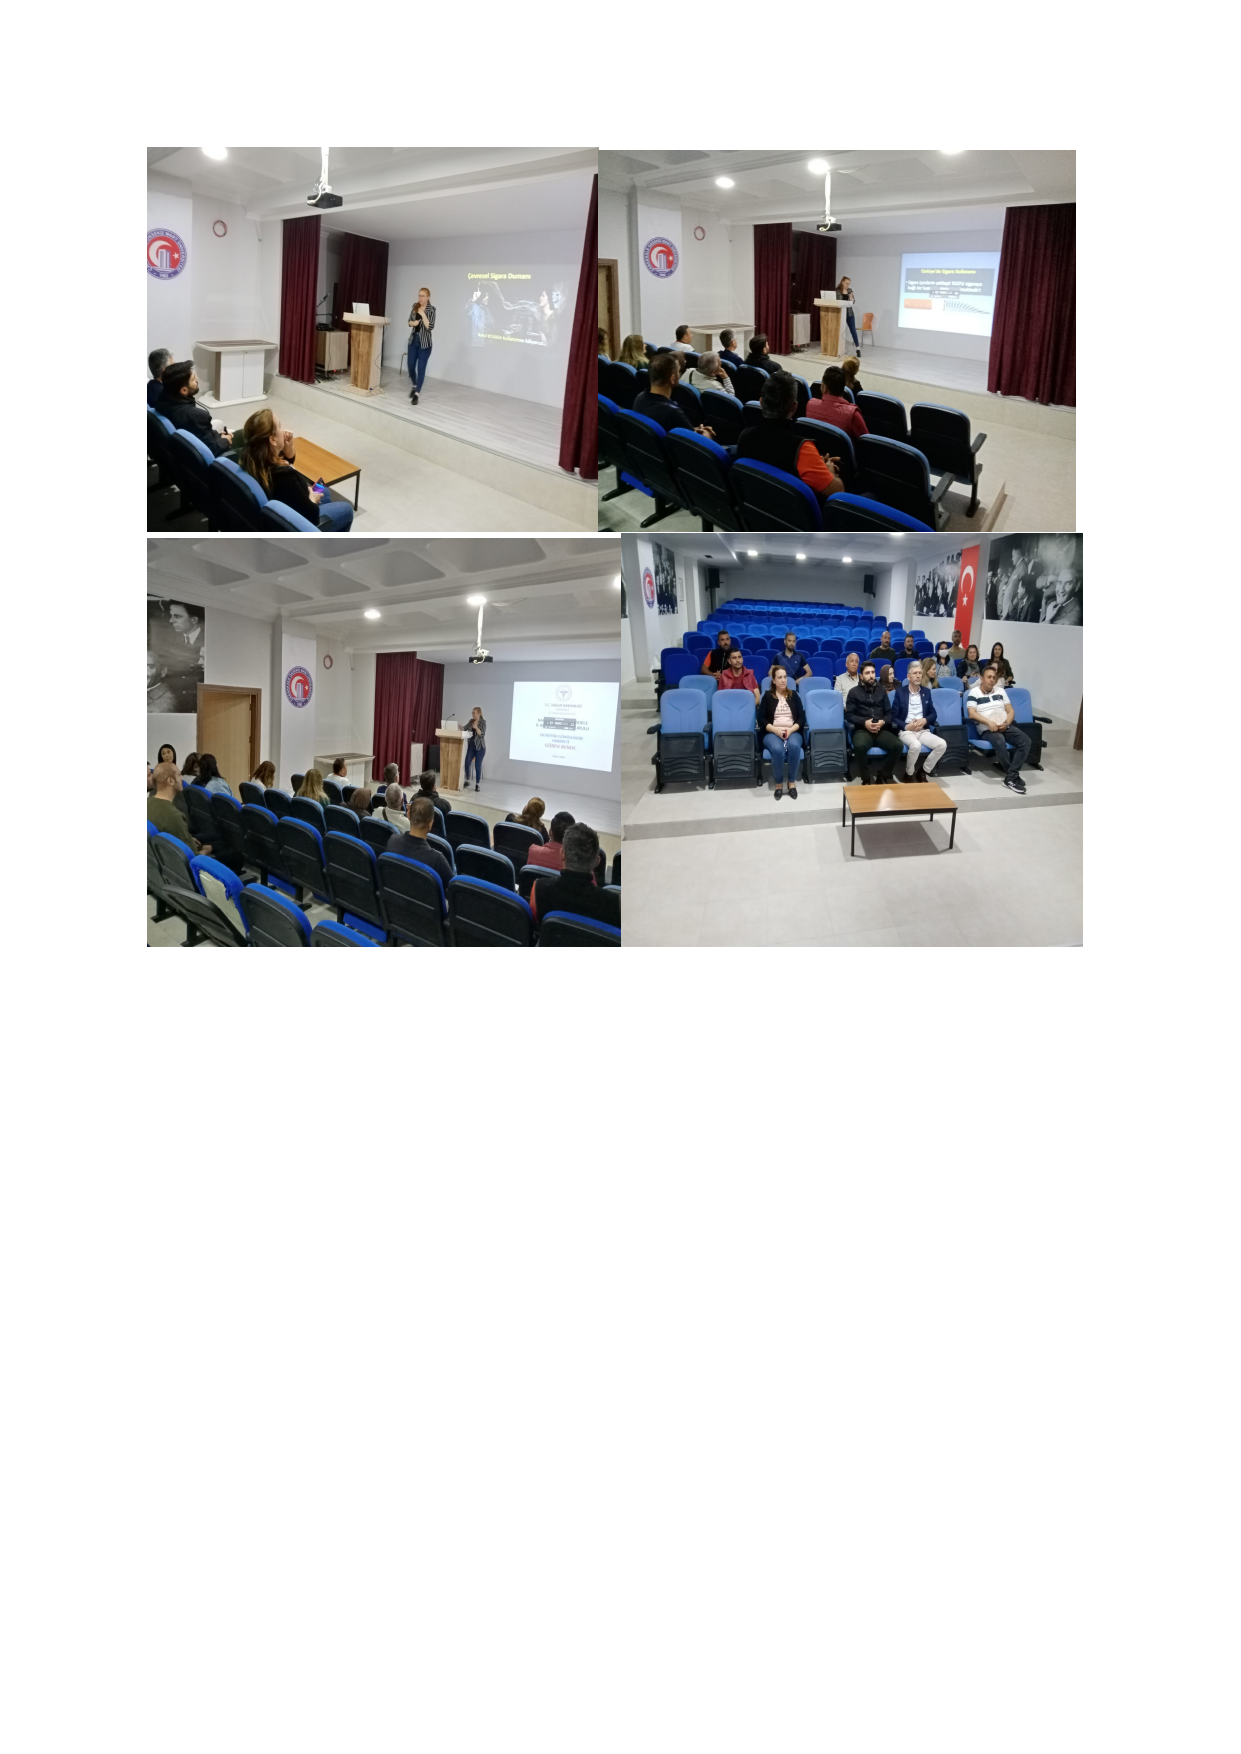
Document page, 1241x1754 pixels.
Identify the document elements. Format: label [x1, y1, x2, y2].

picture [147, 533, 1083, 947]
picture [147, 147, 1076, 532]
